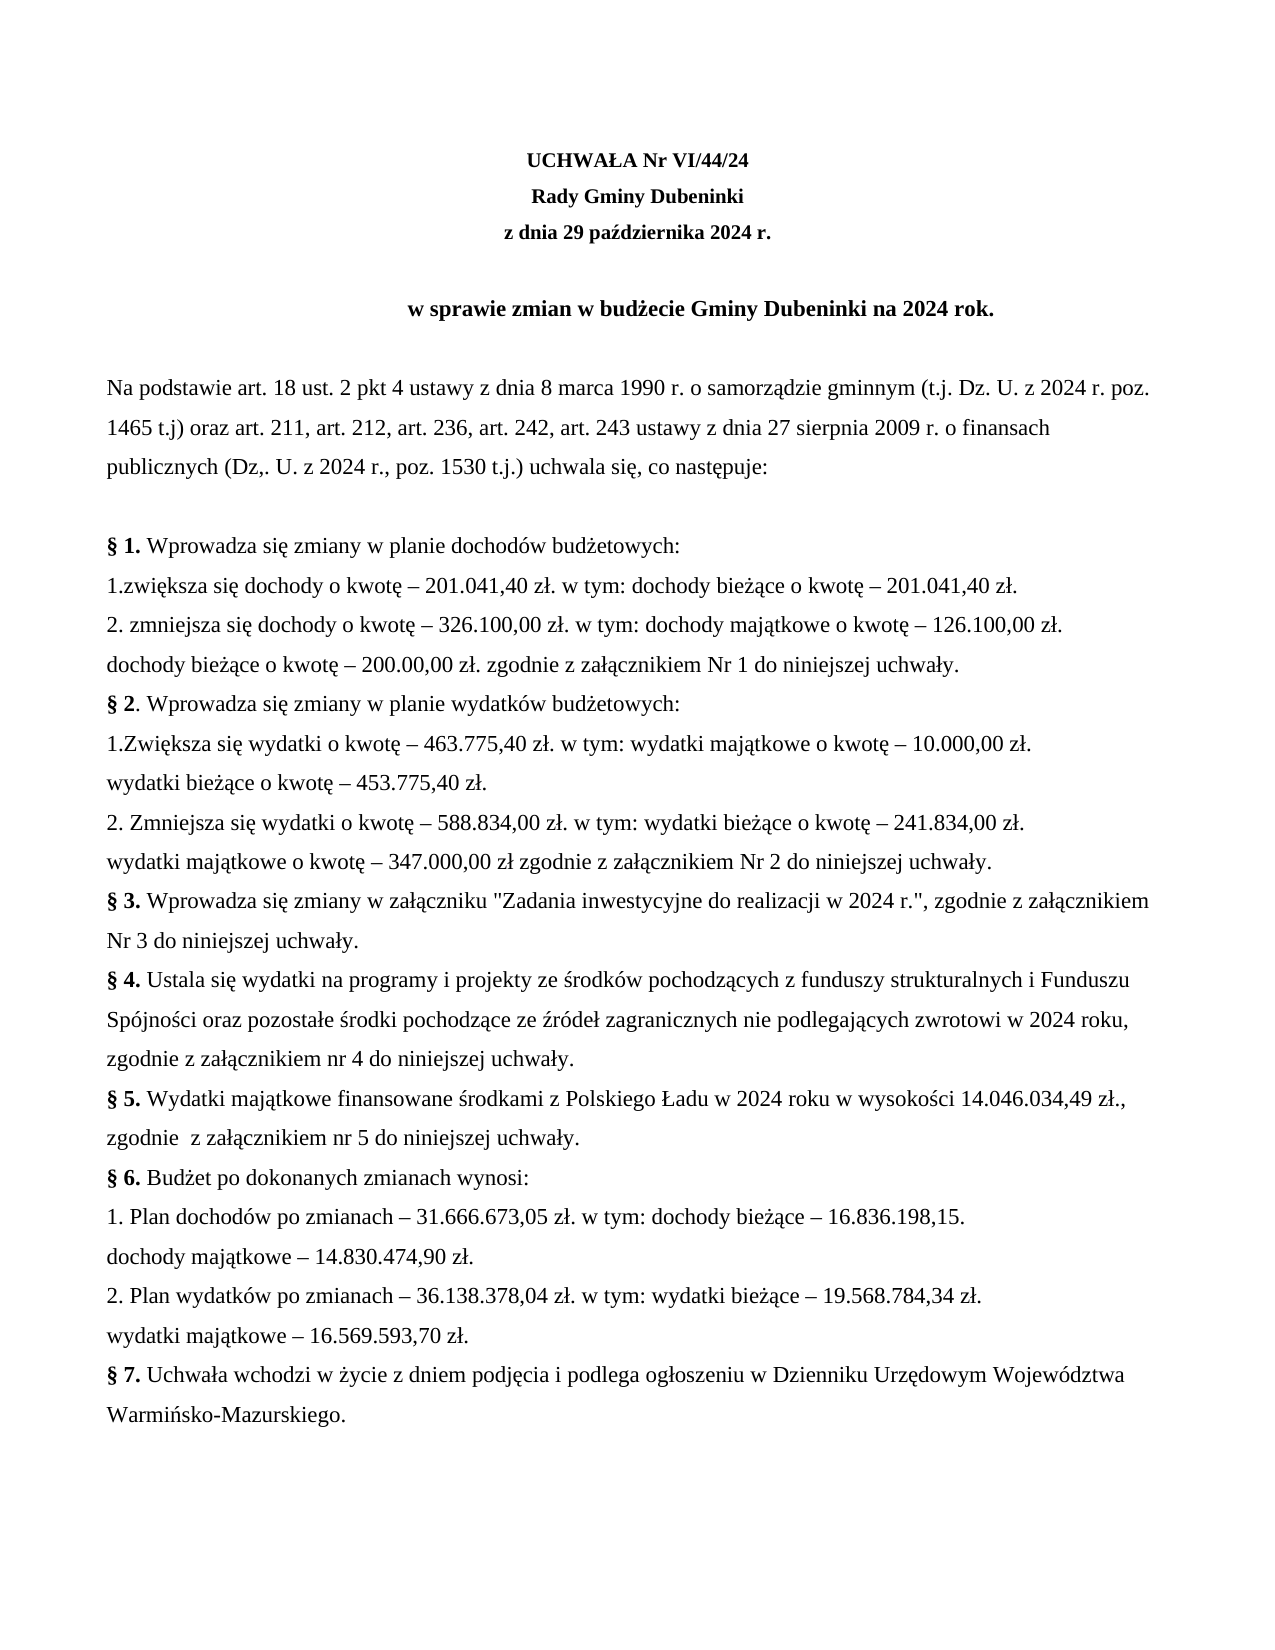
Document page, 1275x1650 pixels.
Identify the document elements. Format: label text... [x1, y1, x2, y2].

text dochody majątkowe – 14.830.474,90 zł. [106, 1243, 1169, 1269]
text wydatki majątkowe o kwotę – 347.000,00 zł zgodnie z załącznikiem Nr 2 do niniejszej uchwały. [106, 848, 1169, 874]
text 2. zmniejsza się dochody o kwotę – 326.100,00 zł. w tym: dochody majątkowe o kwotę – 126.100,00 zł. [106, 611, 1169, 637]
text wydatki bieżące o kwotę – 453.775,40 zł. [106, 769, 1169, 795]
text § 1. Wprowadza się zmiany w planie dochodów budżetowych: [106, 532, 1169, 558]
text 2. Zmniejsza się wydatki o kwotę – 588.834,00 zł. w tym: wydatki bieżące o kwotę – 241.834,00 zł. [106, 808, 1169, 835]
text wydatki majątkowe – 16.569.593,70 zł. [106, 1322, 1169, 1348]
text § 2. Wprowadza się zmiany w planie wydatków budżetowych: [106, 690, 1169, 716]
text § 4. Ustala się wydatki na programy i projekty ze środków pochodzących z funduszy strukturalnych i Funduszu Spójności oraz pozostałe środki pochodzące ze źródeł zagranicznych nie podlegających zwrotowi w 2024 roku, zgodnie z załącznikiem nr 4 do niniejszej uchwały. [106, 966, 1169, 1072]
text UCHWAŁA Nr VI/44/24 [106, 148, 1169, 172]
text 1.Zwiększa się wydatki o kwotę – 463.775,40 zł. w tym: wydatki majątkowe o kwotę – 10.000,00 zł. [106, 729, 1169, 756]
text § 6. Budżet po dokonanych zmianach wynosi: [106, 1164, 1169, 1190]
text dochody bieżące o kwotę – 200.00,00 zł. zgodnie z załącznikiem Nr 1 do niniejszej uchwały. [106, 651, 1169, 677]
text z dnia 29 października 2024 r. [106, 220, 1169, 244]
text w sprawie zmian w budżecie Gminy Dubeninki na 2024 rok. [210, 295, 1169, 322]
text § 7. Uchwała wchodzi w życie z dniem podjęcia i podlega ogłoszeniu w Dzienniku Urzędowym Województwa Warmińsko-Mazurskiego. [106, 1361, 1169, 1427]
text Rady Gminy Dubeninki [106, 184, 1169, 208]
text § 3. Wprowadza się zmiany w załączniku "Zadania inwestycyjne do realizacji w 2024 r.", zgodnie z załącznikiem Nr 3 do niniejszej uchwały. [106, 887, 1169, 953]
text § 5. Wydatki majątkowe finansowane środkami z Polskiego Ładu w 2024 roku w wysokości 14.046.034,49 zł., zgodnie z załącznikiem nr 5 do niniejszej uchwały. [106, 1085, 1169, 1151]
text Na podstawie art. 18 ust. 2 pkt 4 ustawy z dnia 8 marca 1990 r. o samorządzie gminnym (t.j. Dz. U. z 2024 r. poz. 1465 t.j) oraz art. 211, art. 212, art. 236, art. 242, art. 243 ustawy z dnia 27 sierpnia 2009 r. o finansach publicznych (Dz,. U. z 2024 r., poz. 1530 t.j.) uchwala się, co następuje: [106, 374, 1169, 479]
text 1.zwiększa się dochody o kwotę – 201.041,40 zł. w tym: dochody bieżące o kwotę – 201.041,40 zł. [106, 572, 1169, 598]
text 1. Plan dochodów po zmianach – 31.666.673,05 zł. w tym: dochody bieżące – 16.836.198,15. [106, 1203, 1169, 1230]
text 2. Plan wydatków po zmianach – 36.138.378,04 zł. w tym: wydatki bieżące – 19.568.784,34 zł. [106, 1282, 1169, 1309]
